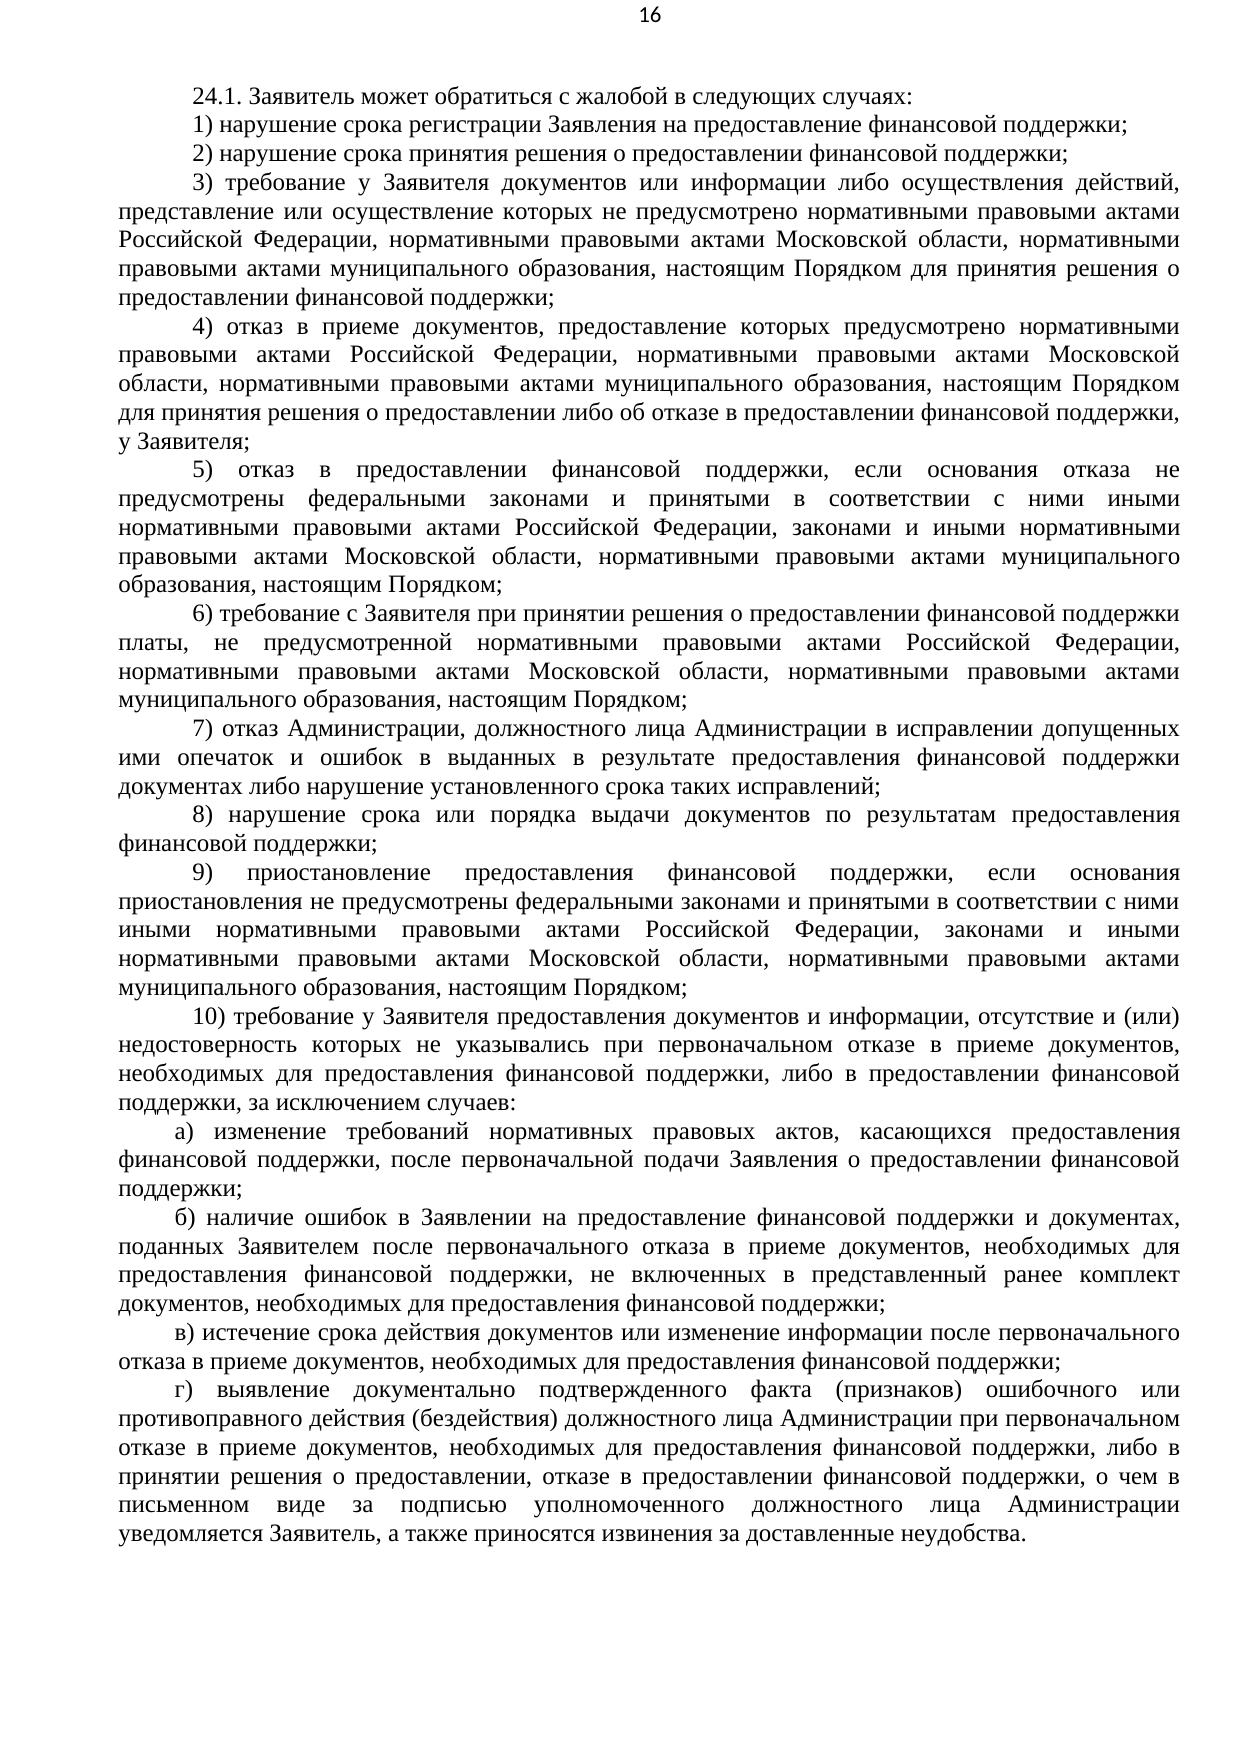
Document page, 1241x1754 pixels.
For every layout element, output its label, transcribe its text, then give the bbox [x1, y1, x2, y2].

text 9) приостановление предоставления финансовой поддержки, если основания приостановления не предусмотрены федеральными законами и принятыми в соответствии с ними иными нормативными правовыми актами Российской Федерации, законами и иными нормативными правовыми актами Московской области, нормативными правовыми актами муниципального образования, настоящим Порядком; [118, 857, 1181, 1001]
text г) выявление документально подтвержденного факта (признаков) ошибочного или противоправного действия (бездействия) должностного лица Администрации при первоначальном отказе в приеме документов, необходимых для предоставления финансовой поддержки, либо в принятии решения о предоставлении, отказе в предоставлении финансовой поддержки, о чем в письменном виде за подписью уполномоченного должностного лица Администрации уведомляется Заявитель, а также приносятся извинения за доставленные неудобства. [118, 1374, 1181, 1547]
text 6) требование с Заявителя при принятии решения о предоставлении финансовой поддержки платы, не предусмотренной нормативными правовыми актами Российской Федерации, нормативными правовыми актами Московской области, нормативными правовыми актами муниципального образования, настоящим Порядком; [118, 598, 1181, 713]
text в) истечение срока действия документов или изменение информации после первоначального отказа в приеме документов, необходимых для предоставления финансовой поддержки; [118, 1317, 1181, 1374]
text 5) отказ в предоставлении финансовой поддержки, если основания отказа не предусмотрены федеральными законами и принятыми в соответствии с ними иными нормативными правовыми актами Российской Федерации, законами и иными нормативными правовыми актами Московской области, нормативными правовыми актами муниципального образования, настоящим Порядком; [118, 454, 1181, 598]
text 7) отказ Администрации, должностного лица Администрации в исправлении допущенных ими опечаток и ошибок в выданных в результате предоставления финансовой поддержки документах либо нарушение установленного срока таких исправлений; [118, 713, 1181, 799]
text 24.1. Заявитель может обратиться с жалобой в следующих случаях: [118, 81, 1181, 109]
text 4) отказ в приеме документов, предоставление которых предусмотрено нормативными правовыми актами Российской Федерации, нормативными правовыми актами Московской области, нормативными правовыми актами муниципального образования, настоящим Порядком для принятия решения о предоставлении либо об отказе в предоставлении финансовой поддержки, у Заявителя; [118, 311, 1181, 454]
text 10) требование у Заявителя предоставления документов и информации, отсутствие и (или) недостоверность которых не указывались при первоначальном отказе в приеме документов, необходимых для предоставления финансовой поддержки, либо в предоставлении финансовой поддержки, за исключением случаев: [118, 1001, 1181, 1116]
text а) изменение требований нормативных правовых актов, касающихся предоставления финансовой поддержки, после первоначальной подачи Заявления о предоставлении финансовой поддержки; [118, 1116, 1181, 1202]
text 8) нарушение срока или порядка выдачи документов по результатам предоставления финансовой поддержки; [118, 799, 1181, 857]
text 2) нарушение срока принятия решения о предоставлении финансовой поддержки; [118, 138, 1181, 167]
text б) наличие ошибок в Заявлении на предоставление финансовой поддержки и документах, поданных Заявителем после первоначального отказа в приеме документов, необходимых для предоставления финансовой поддержки, не включенных в представленный ранее комплект документов, необходимых для предоставления финансовой поддержки; [118, 1202, 1181, 1317]
text 1) нарушение срока регистрации Заявления на предоставление финансовой поддержки; [118, 109, 1181, 138]
text 3) требование у Заявителя документов или информации либо осуществления действий, представление или осуществление которых не предусмотрено нормативными правовыми актами Российской Федерации, нормативными правовыми актами Московской области, нормативными правовыми актами муниципального образования, настоящим Порядком для принятия решения о предоставлении финансовой поддержки; [118, 167, 1181, 311]
